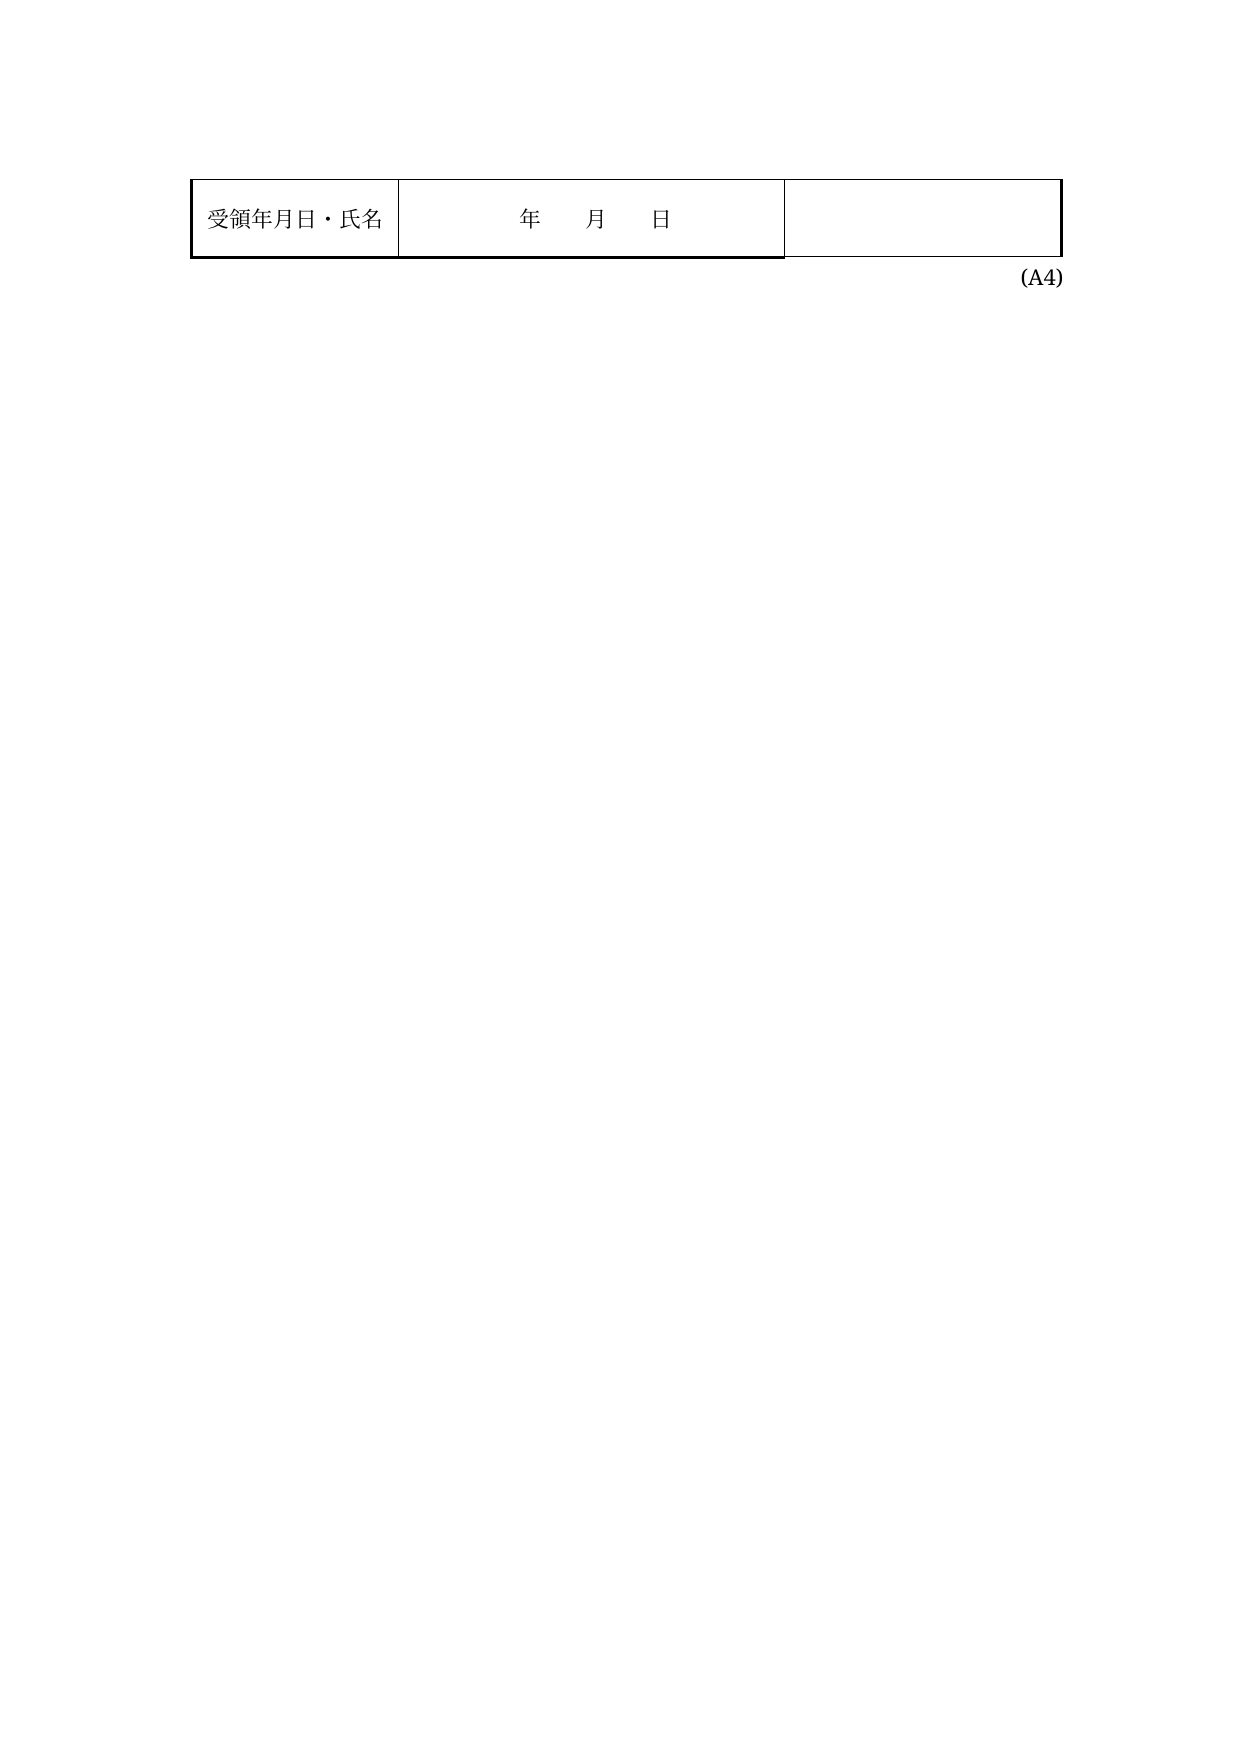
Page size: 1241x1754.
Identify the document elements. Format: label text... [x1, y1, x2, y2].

table_cell 受領年月日・氏名 [193, 180, 398, 256]
text (A4) [177, 259, 1063, 294]
table_cell 年 月 日 [399, 180, 784, 256]
